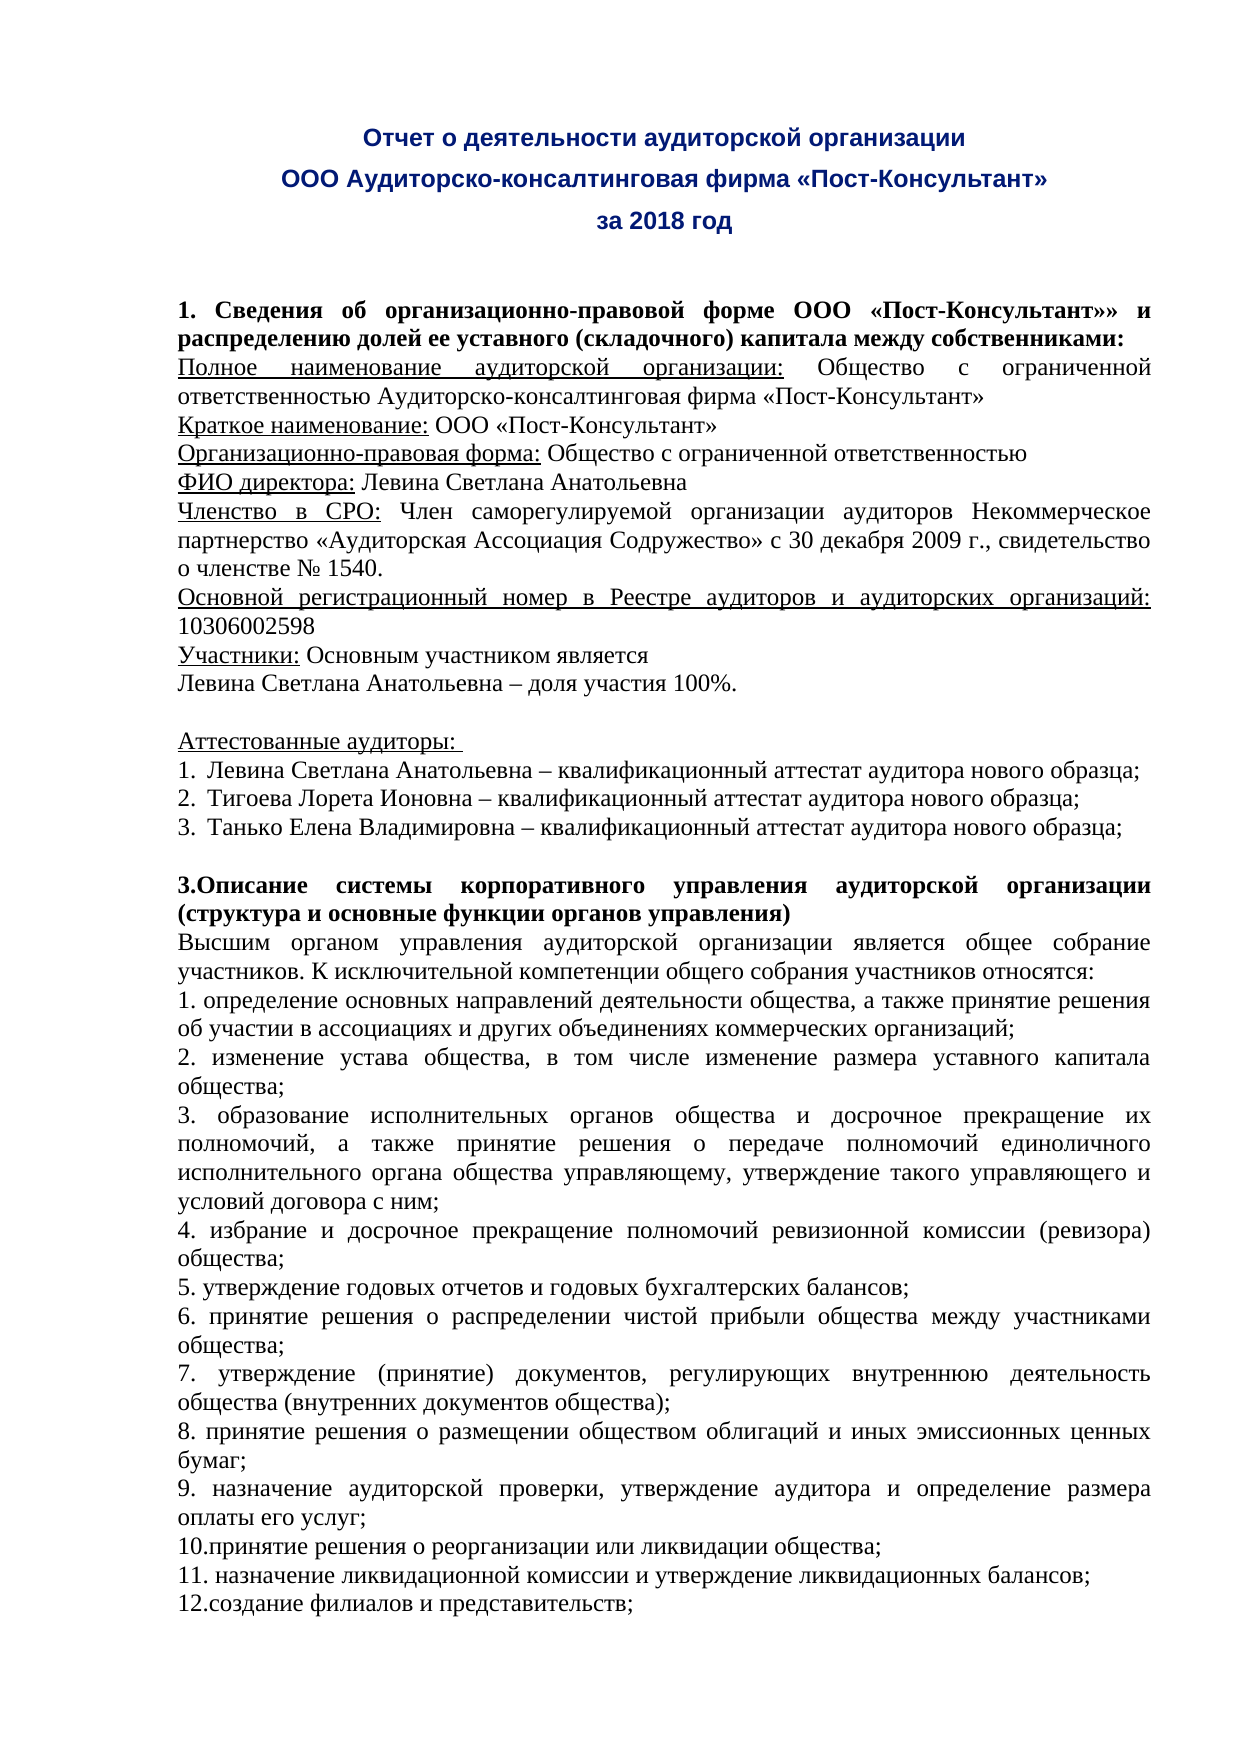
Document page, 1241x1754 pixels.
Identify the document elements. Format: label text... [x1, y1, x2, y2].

text 6. принятие решения о распределении чистой прибыли общества между участниками общества; [177, 1301, 1152, 1358]
text 2. изменение устава общества, в том числе изменение размера уставного капитала общества; [177, 1042, 1152, 1100]
text Аттестованные аудиторы: [177, 726, 1152, 755]
text 1. Сведения об организационно-правовой форме ООО «Пост-Консультант»» и распределению долей ее уставного (складочного) капитала между собственниками: [177, 247, 1152, 352]
text Организационно-правовая форма: Общество с ограниченной ответственностью [177, 438, 1152, 467]
list Танько Елена Владимировна – квалификационный аттестат аудитора нового образца; [177, 812, 1152, 841]
text 10.принятие решения о реорганизации или ликвидации общества; [177, 1531, 1152, 1560]
text 3.Описание системы корпоративного управления аудиторской организации (структура и основные функции органов управления) [177, 870, 1152, 927]
text 8. принятие решения о размещении обществом облигаций и иных эмиссионных ценных бумаг; [177, 1416, 1152, 1473]
text 3. образование исполнительных органов общества и досрочное прекращение их полномочий, а также принятие решения о передаче полномочий единоличного исполнительного органа общества управляющему, утверждение такого управляющего и условий договора с ним; [177, 1100, 1152, 1215]
text за 2018 год [177, 206, 1152, 234]
text Левина Светлана Анатольевна – доля участия 100%. [177, 668, 1152, 697]
text ФИО директора: Левина Светлана Анатольевна [177, 467, 1152, 496]
text Отчет о деятельности аудиторской организации [177, 123, 1152, 152]
text Полное наименование аудиторской организации: Общество с ограниченной ответственностью Аудиторско-консалтинговая фирма «Пост-Консультант» [177, 352, 1152, 410]
text ООО Аудиторско-консалтинговая фирма «Пост-Консультант» [177, 164, 1152, 193]
text 5. утверждение годовых отчетов и годовых бухгалтерских балансов; [177, 1272, 1152, 1301]
text Высшим органом управления аудиторской организации является общее собрание участников. К исключительной компетенции общего собрания участников относятся: [177, 927, 1152, 985]
text 1. определение основных направлений деятельности общества, а также принятие решения об участии в ассоциациях и других объединениях коммерческих организаций; [177, 985, 1152, 1042]
text 7. утверждение (принятие) документов, регулирующих внутреннюю деятельность общества (внутренних документов общества); [177, 1358, 1152, 1416]
text 9. назначение аудиторской проверки, утверждение аудитора и определение размера оплаты его услуг; [177, 1473, 1152, 1531]
text Членство в СРО: Член саморегулируемой организации аудиторов Некоммерческое партнерство «Аудиторская Ассоциация Содружество» с 30 декабря 2009 г., свидетельство о членстве № 1540. [177, 496, 1152, 582]
text Основной регистрационный номер в Реестре аудиторов и аудиторских организаций: 10306002598 [177, 582, 1152, 640]
text 11. назначение ликвидационной комиссии и утверждение ликвидационных балансов; [177, 1560, 1152, 1588]
text 12.создание филиалов и представительств; [177, 1588, 1152, 1617]
text 4. избрание и досрочное прекращение полномочий ревизионной комиссии (ревизора) общества; [177, 1215, 1152, 1272]
list Тигоева Лорета Ионовна – квалификационный аттестат аудитора нового образца; [177, 783, 1152, 812]
list Левина Светлана Анатольевна – квалификационный аттестат аудитора нового образца; [177, 755, 1152, 783]
text Участники: Основным участником является [177, 640, 1152, 668]
text Краткое наименование: ООО «Пост-Консультант» [177, 410, 1152, 438]
